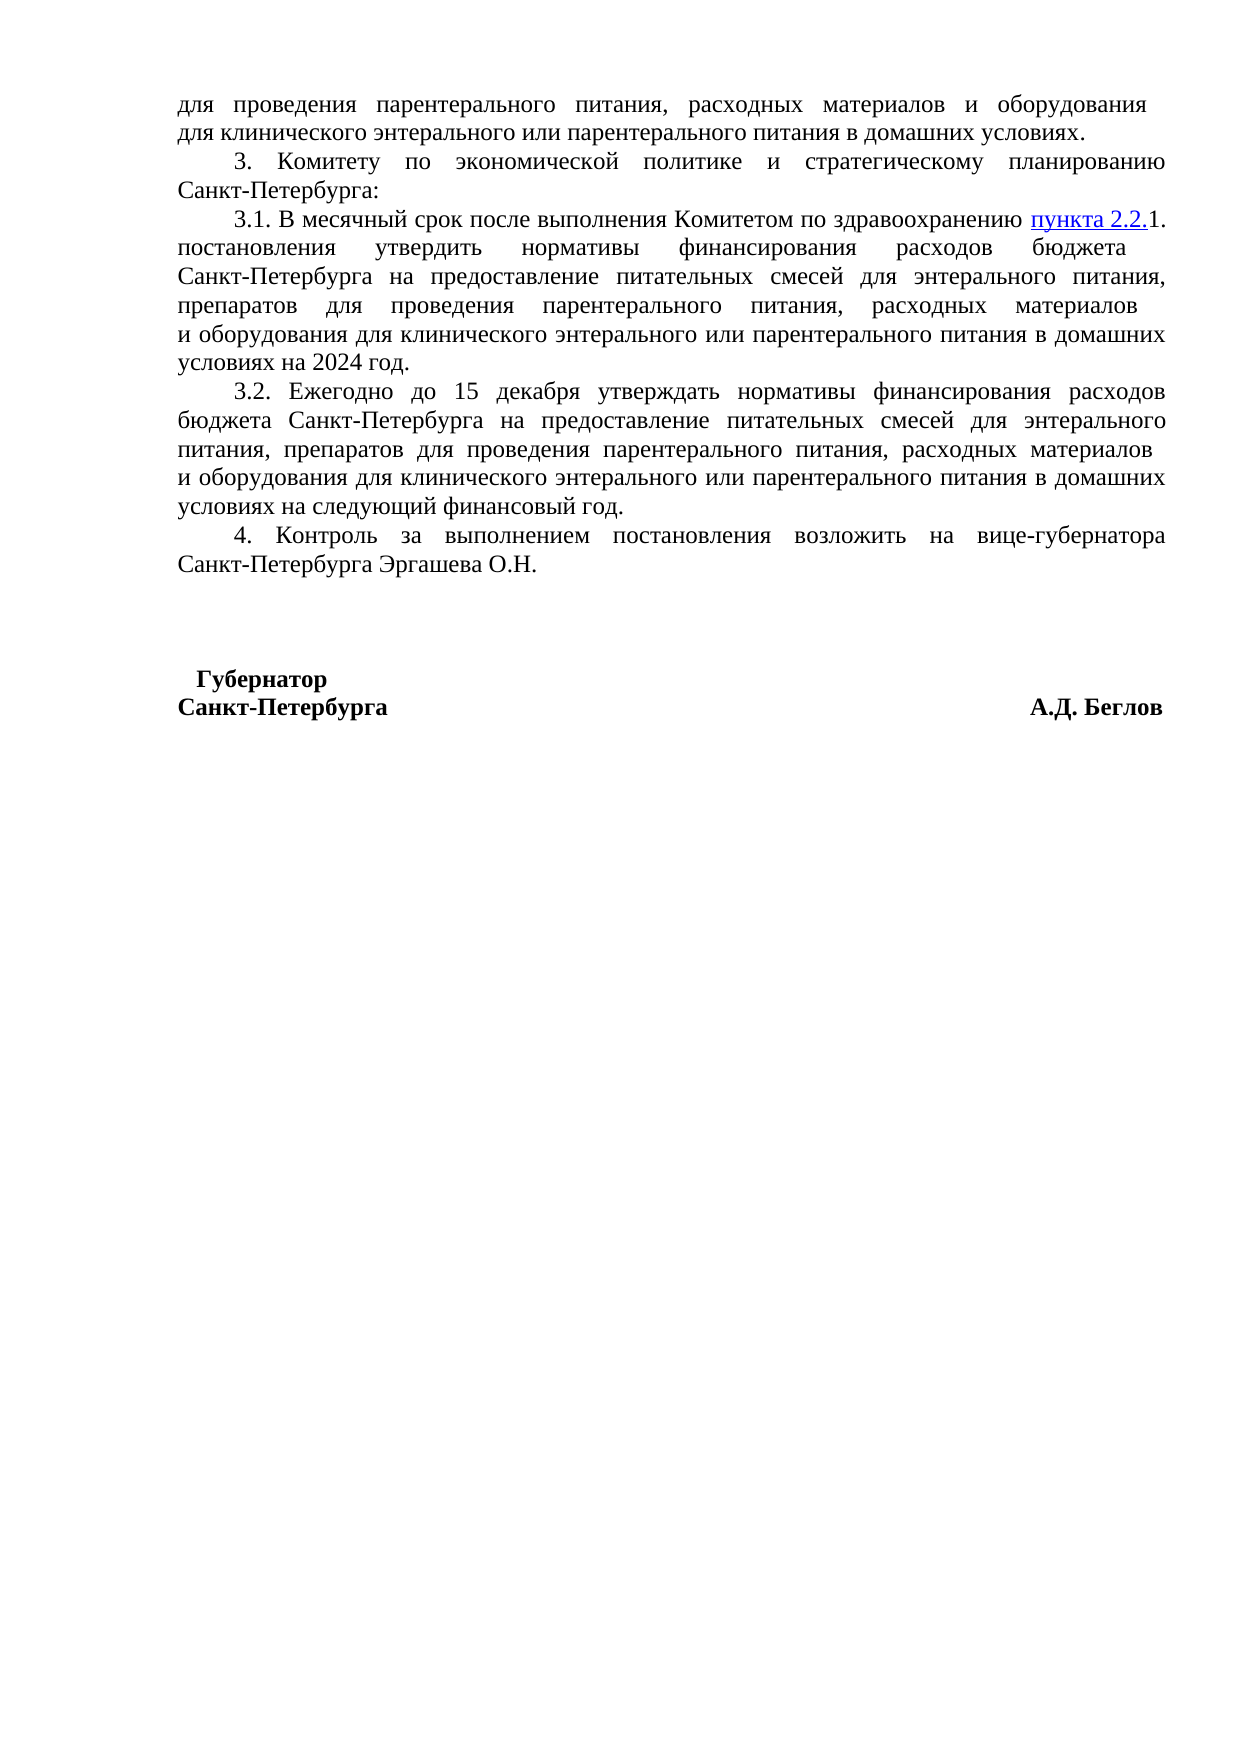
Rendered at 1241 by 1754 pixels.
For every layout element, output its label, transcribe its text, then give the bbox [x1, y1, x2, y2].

text 3.2. Ежегодно до 15 декабря утверждать нормативы финансирования расходов бюджета Санкт-Петербурга на предоставление питательных смесей для энтерального питания, препаратов для проведения парентерального питания, расходных материалов и оборудования для клинического энтерального или парентерального питания в домашних условиях на следующий финансовый год. [177, 376, 1166, 520]
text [177, 89, 1166, 146]
text Санкт-Петербурга А.Д. Беглов [177, 692, 1166, 721]
text 3.1. В месячный срок после выполнения Комитетом по здравоохранению пункта 2.2.1. постановления утвердить нормативы финансирования расходов бюджета Санкт-Петербурга на предоставление питательных смесей для энтерального питания, препаратов для проведения парентерального питания, расходных материалов и оборудования для клинического энтерального или парентерального питания в домашних условиях на 2024 год. [177, 204, 1166, 376]
text 3. Комитету по экономической политике и стратегическому планированию Санкт-Петербурга: [177, 146, 1166, 204]
text Губернатор [177, 664, 1166, 692]
text 4. Контроль за выполнением постановления возложить на вице-губернатора Санкт-Петербурга Эргашева О.Н. [177, 520, 1166, 577]
